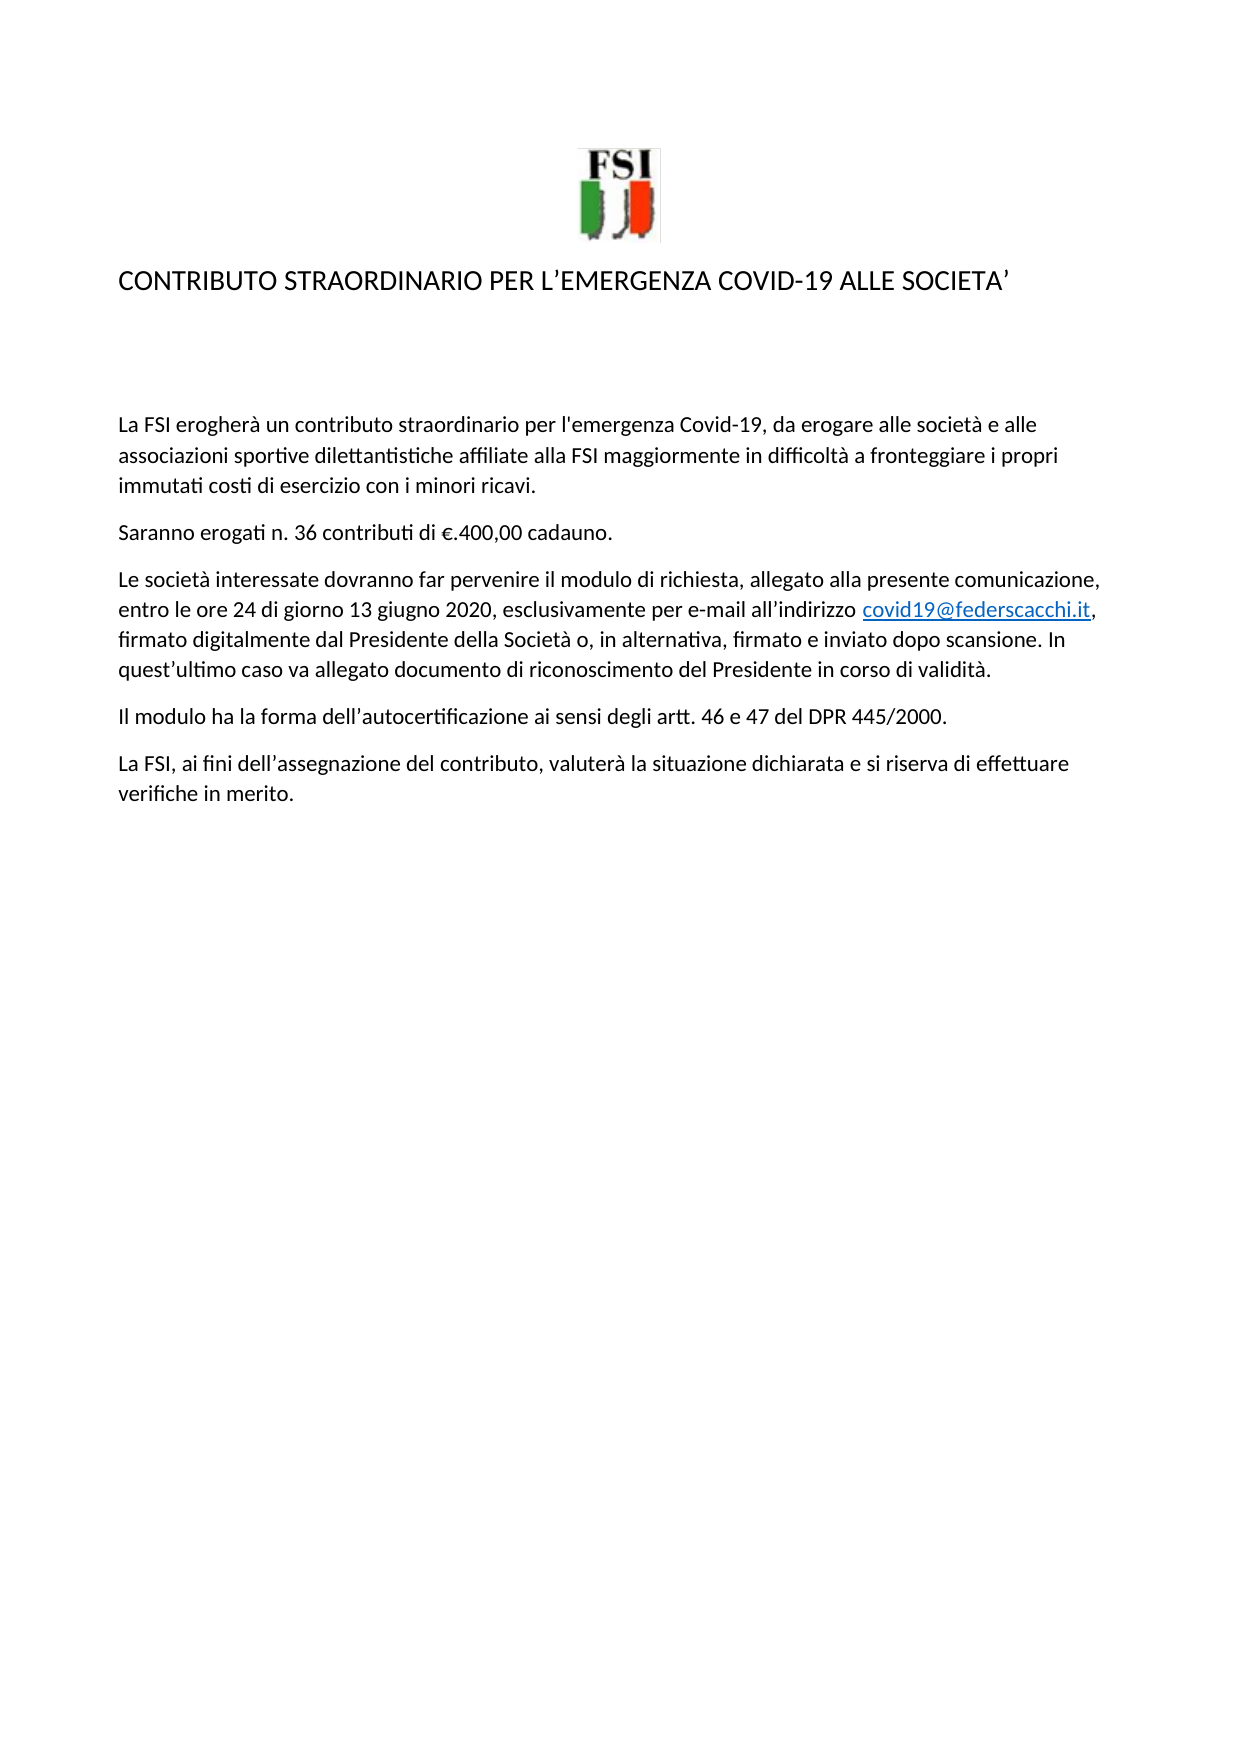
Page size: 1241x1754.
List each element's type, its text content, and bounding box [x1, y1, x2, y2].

picture [577, 147, 664, 243]
text La FSI erogherà un contributo straordinario per l'emergenza Covid-19, da erogare alle società e alle associazioni sportive dilettantistiche affiliate alla FSI maggiormente in difficoltà a fronteggiare i propri immutati costi di esercizio con i minori ricavi. [118, 411, 1122, 499]
text La FSI, ai fini dell’assegnazione del contributo, valuterà la situazione dichiarata e si riserva di effettuare verifiche in merito. [118, 749, 1122, 807]
text CONTRIBUTO STRAORDINARIO PER L’EMERGENZA COVID-19 ALLE SOCIETA’ [118, 262, 1122, 297]
text Il modulo ha la forma dell’autocertificazione ai sensi degli artt. 46 e 47 del DPR 445/2000. [118, 702, 1122, 730]
text Le società interessate dovranno far pervenire il modulo di richiesta, allegato alla presente comunicazione, entro le ore 24 di giorno 13 giugno 2020, esclusivamente per e-mail all’indirizzo covid19@federscacchi.it, firmato digitalmente dal Presidente della Società o, in alternativa, firmato e inviato dopo scansione. In quest’ultimo caso va allegato documento di riconoscimento del Presidente in corso di validità. [118, 565, 1122, 683]
text Saranno erogati n. 36 contributi di €.400,00 cadauno. [118, 518, 1122, 546]
